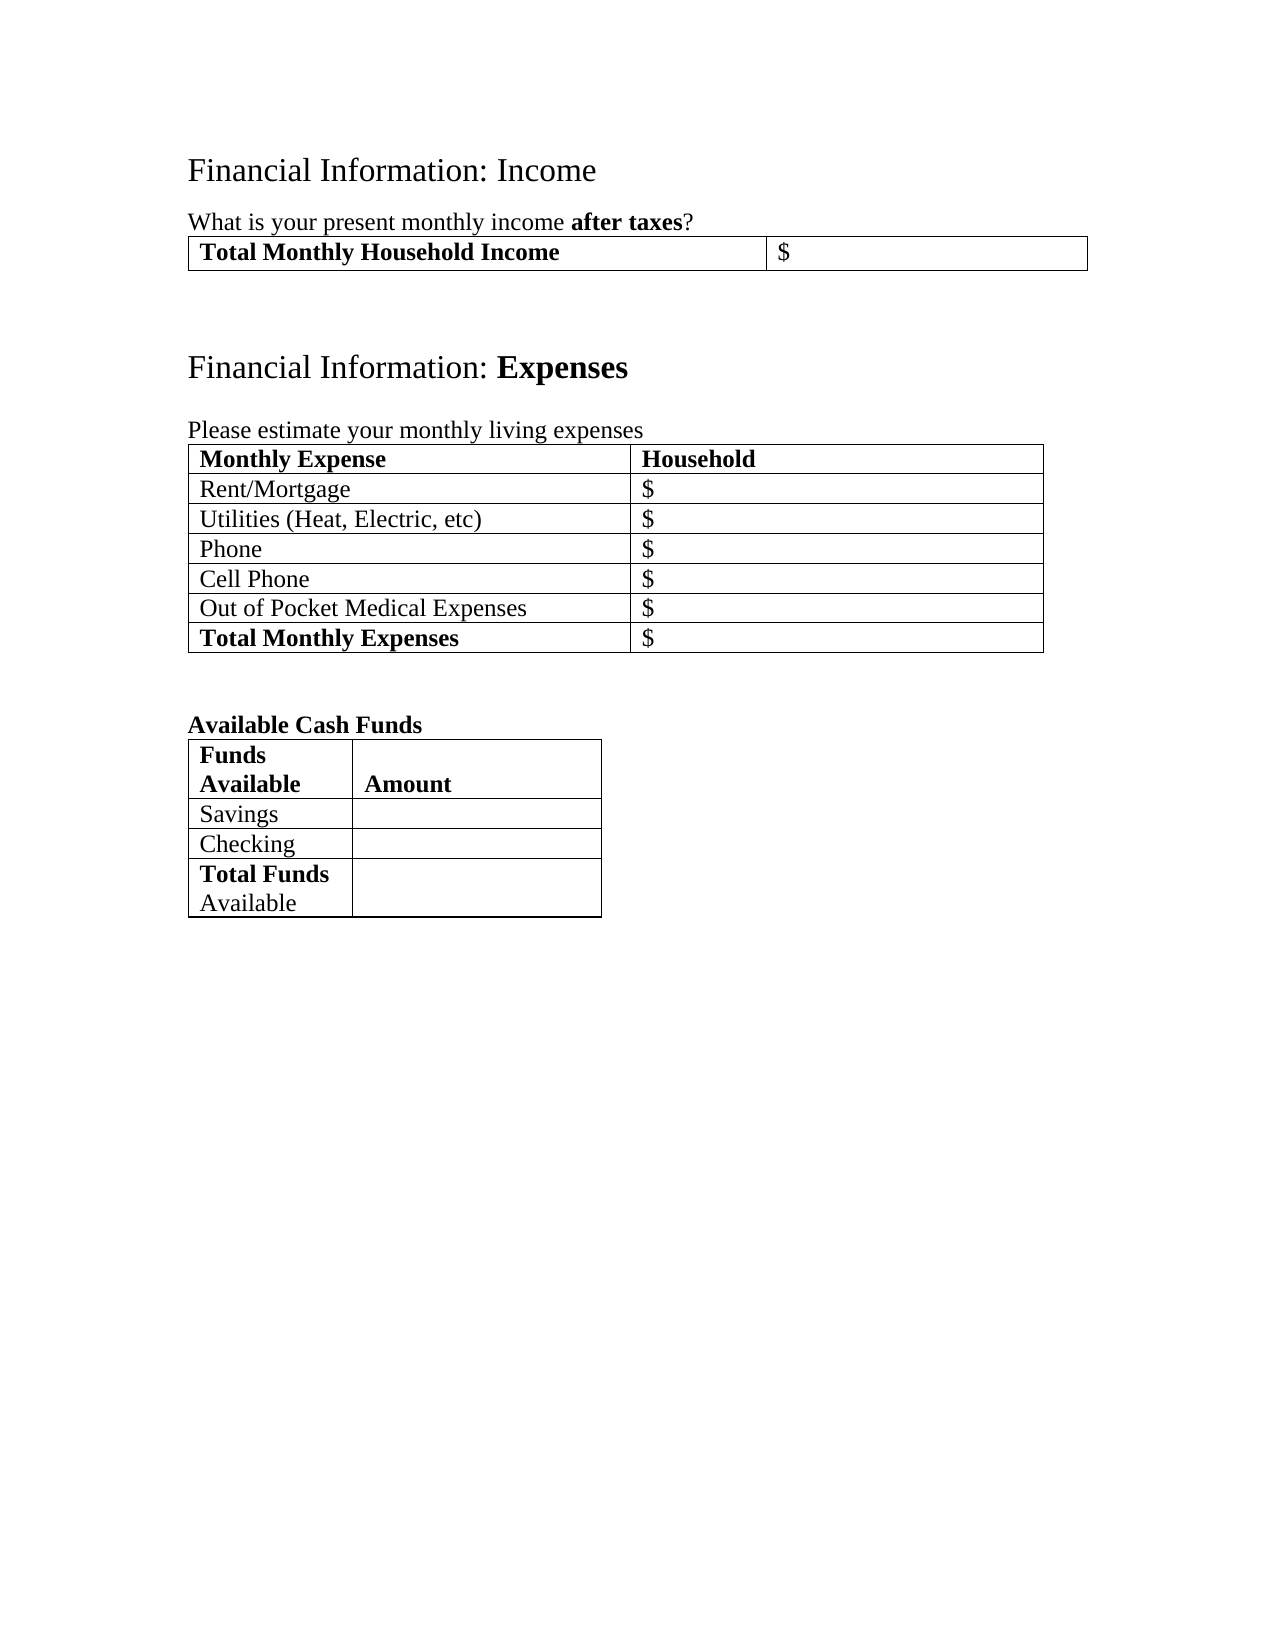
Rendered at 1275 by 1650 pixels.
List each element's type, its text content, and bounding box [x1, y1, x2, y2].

table_cell Checking [189, 829, 352, 858]
table_cell [353, 799, 601, 828]
table_header Funds Available [189, 740, 352, 798]
table_cell Cell Phone [189, 564, 630, 592]
text Financial Information: Income [187, 150, 1087, 188]
table_cell $ [631, 564, 1043, 592]
table_cell Out of Pocket Medical Expenses [189, 594, 630, 622]
table_cell Rent/Mortgage [189, 474, 630, 503]
table_cell $ [631, 594, 1043, 622]
text Please estimate your monthly living expenses [187, 415, 1087, 443]
table_cell $ [631, 534, 1043, 563]
table_cell Savings [189, 799, 352, 828]
table_header Amount [353, 740, 601, 798]
table_header Monthly Expense [189, 445, 630, 473]
table_cell Total Monthly Expenses [189, 623, 630, 652]
table_cell $ [631, 474, 1043, 503]
table_cell $ [631, 623, 1043, 652]
table_header Total Monthly Household Income [189, 237, 766, 270]
text What is your present monthly income after taxes? [187, 207, 1087, 236]
table_header $ [767, 237, 1087, 270]
table_cell [353, 859, 601, 916]
table_cell Phone [189, 534, 630, 563]
table_cell [353, 829, 601, 858]
table_cell $ [631, 504, 1043, 533]
table_header Household [631, 445, 1043, 473]
table_cell Total Funds Available [189, 859, 352, 916]
text Available Cash Funds [187, 711, 1087, 739]
table_cell Utilities (Heat, Electric, etc) [189, 504, 630, 533]
text Financial Information: Expenses [187, 348, 1087, 386]
